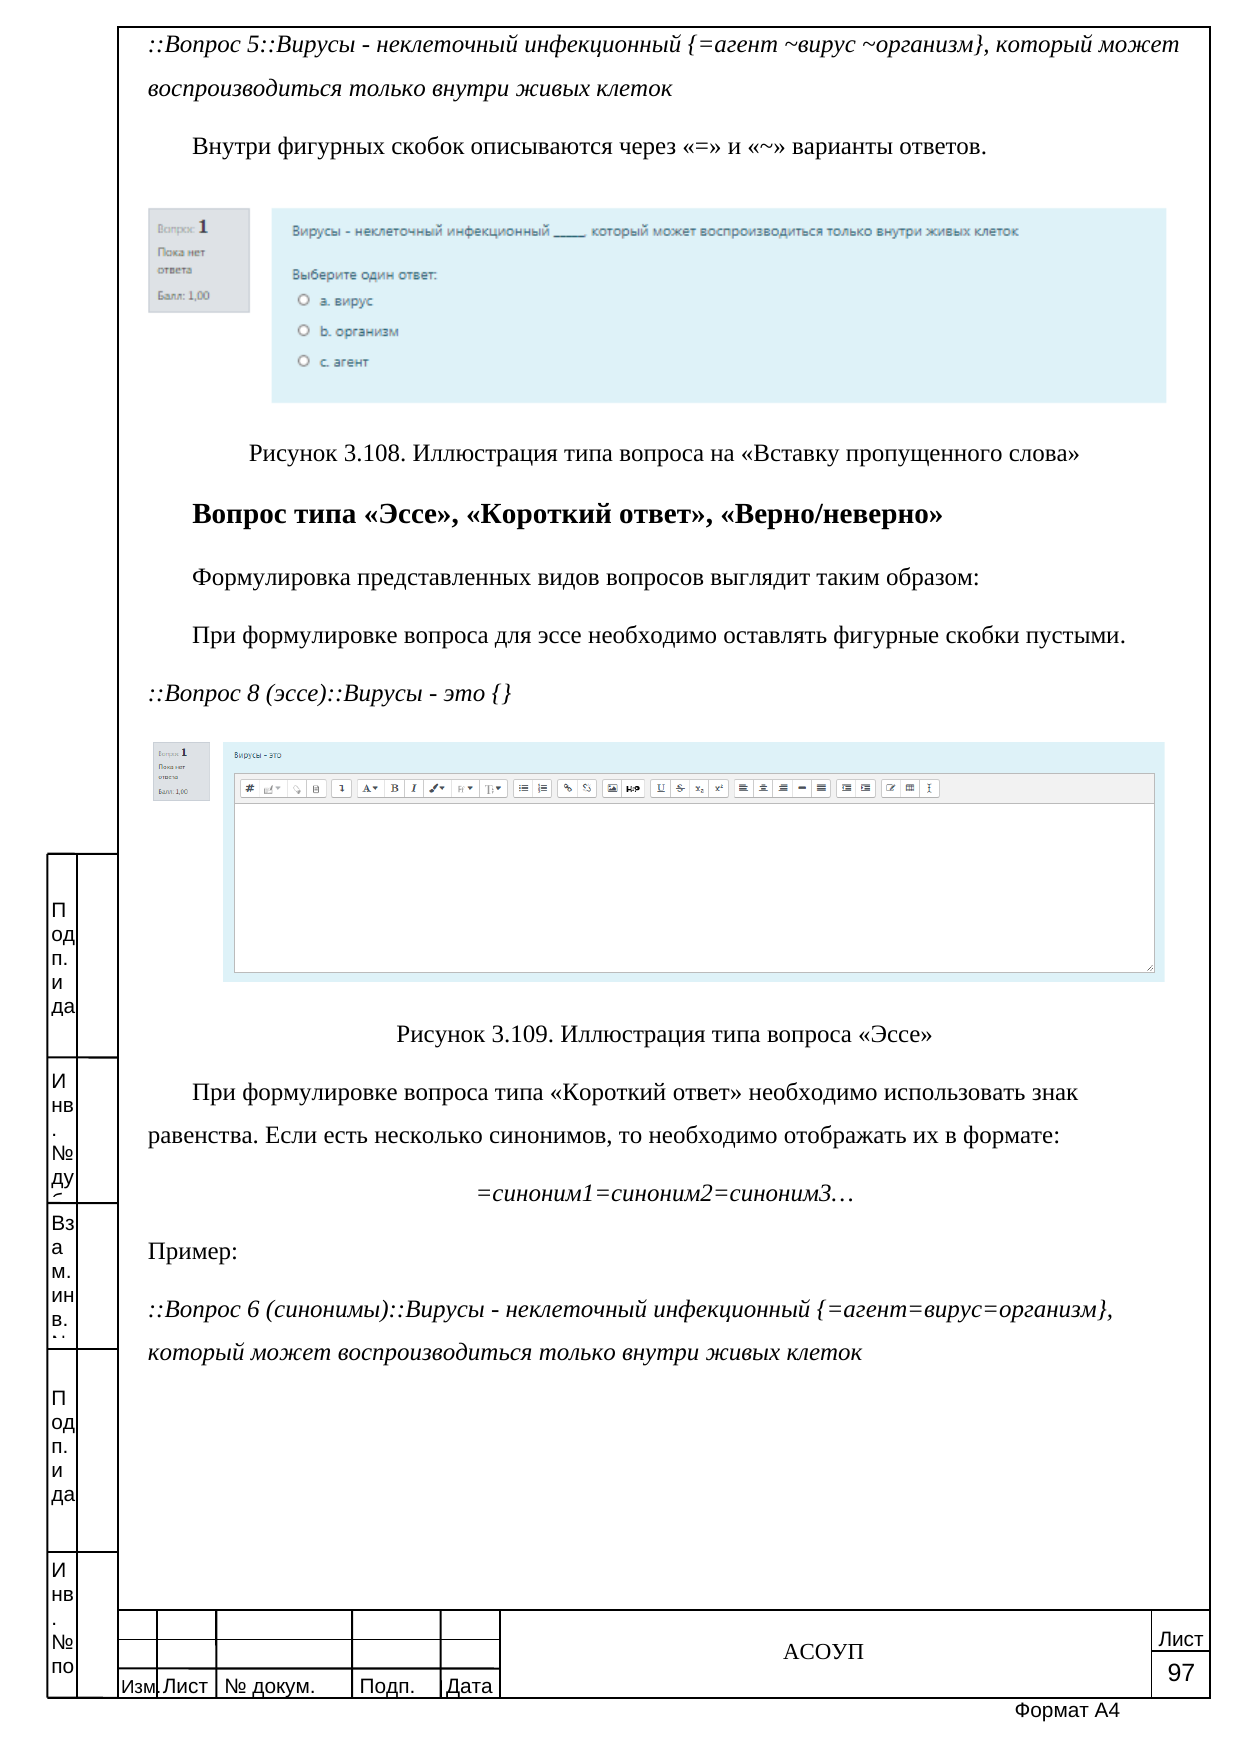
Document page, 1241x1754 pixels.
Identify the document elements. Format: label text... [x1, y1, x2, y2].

text Рисунок 3.108. Иллюстрация типа вопроса на «Вставку пропущенного слова» [148, 438, 1181, 467]
text Пример: [148, 1236, 1181, 1265]
text Формулировка представленных видов вопросов выглядит таким образом: [148, 562, 1181, 590]
text При формулировке вопроса типа «Короткий ответ» необходимо использовать знак равенства. Если есть несколько синонимов, то необходимо отображать их в формате: [148, 1077, 1181, 1149]
text ::Вопрос 6 (синонимы)::Вирусы - неклеточный инфекционный {=агент=вирус=организм}, который может воспроизводиться только внутри живых клеток [148, 1294, 1181, 1366]
text При формулировке вопроса для эссе необходимо оставлять фигурные скобки пустыми. [148, 620, 1181, 648]
picture [147, 736, 1165, 989]
text ::Вопрос 5::Вирусы - неклеточный инфекционный {=агент ~вирус ~организм}, который может воспроизводиться только внутри живых клеток [148, 29, 1181, 101]
text =синоним1=синоним2=синоним3… [148, 1178, 1181, 1207]
text Внутри фигурных скобок описываются через «=» и «~» варианты ответов. [148, 131, 1181, 159]
text Вопрос типа «Эссе», «Короткий ответ», «Верно/неверно» [118, 496, 1181, 530]
text ::Вопрос 8 (эссе)::Вирусы - это {} [148, 678, 1181, 707]
picture [147, 188, 1167, 409]
text Рисунок 3.109. Иллюстрация типа вопроса «Эссе» [148, 1019, 1181, 1047]
